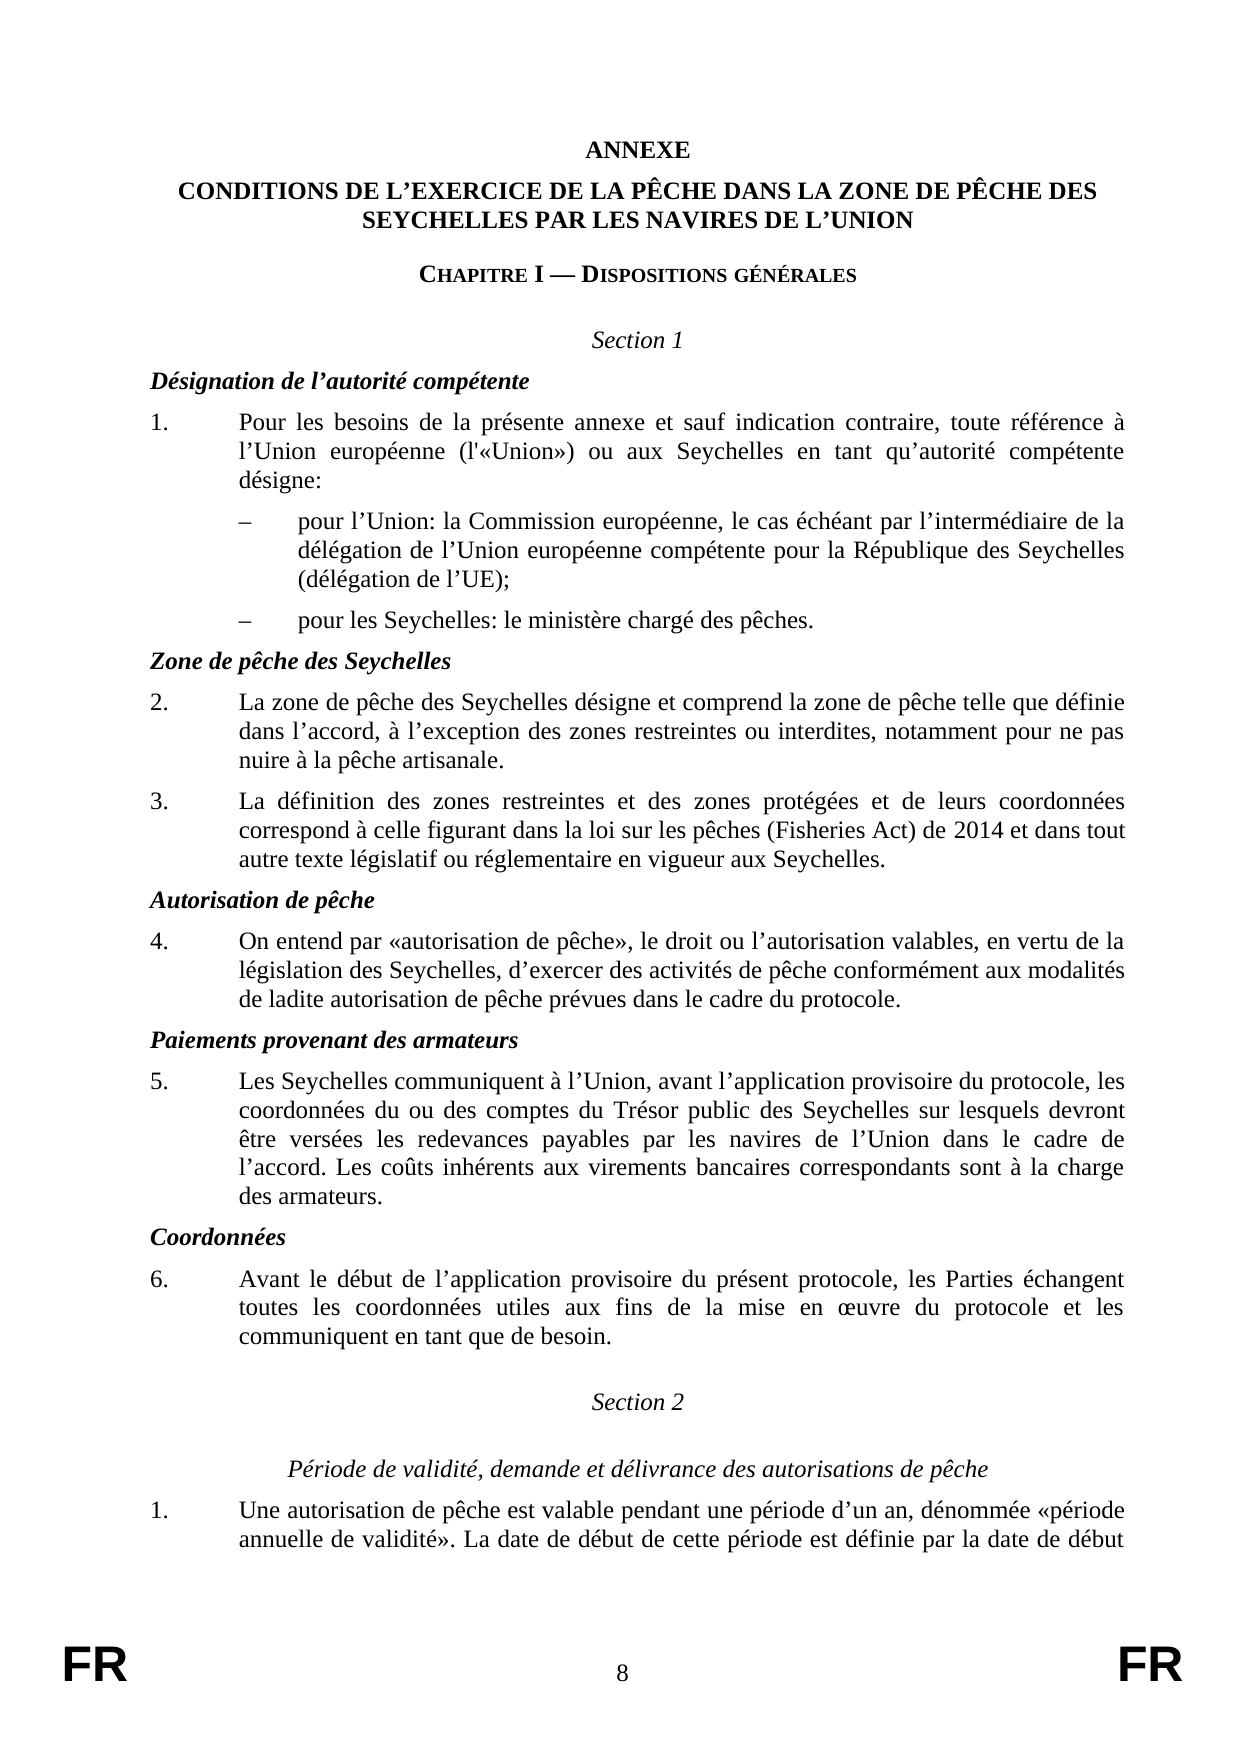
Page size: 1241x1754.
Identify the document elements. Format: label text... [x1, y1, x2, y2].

text pour les Seychelles: le ministère chargé des pêches. [238, 605, 1126, 634]
text Section 2 [150, 1387, 1126, 1416]
text CONDITIONS DE L’EXERCICE DE LA PÊCHE DANS LA ZONE DE PÊCHE DES SEYCHELLES PAR LES NAVIRES DE L’UNION [150, 176, 1126, 234]
text ANNEXE [150, 135, 1126, 164]
list La définition des zones restreintes et des zones protégées et de leurs coordonnées correspond à celle figurant dans la loi sur les pêches (Fisheries Act) de 2014 et dans tout autre texte législatif ou réglementaire en vigueur aux Seychelles. [150, 786, 1126, 872]
list On entend par «autorisation de pêche», le droit ou l’autorisation valables, en vertu de la législation des Seychelles, d’exercer des activités de pêche conformément aux modalités de ladite autorisation de pêche prévues dans le cadre du protocole. [150, 926, 1126, 1012]
text Autorisation de pêche [150, 885, 1126, 914]
list La zone de pêche des Seychelles désigne et comprend la zone de pêche telle que définie dans l’accord, à l’exception des zones restreintes ou interdites, notamment pour ne pas nuire à la pêche artisanale. [150, 687, 1126, 774]
text Paiements provenant des armateurs [150, 1025, 1126, 1054]
text Section 1 [150, 325, 1126, 354]
text Chapitre I — Dispositions générales [150, 259, 1126, 287]
text Zone de pêche des Seychelles [150, 646, 1126, 675]
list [150, 1495, 1126, 1552]
list Les Seychelles communiquent à l’Union, avant l’application provisoire du protocole, les coordonnées du ou des comptes du Trésor public des Seychelles sur lesquels devront être versées les redevances payables par les navires de l’Union dans le cadre de l’accord. Les coûts inhérents aux virements bancaires correspondants sont à la charge des armateurs. [150, 1066, 1126, 1210]
text Coordonnées [150, 1222, 1126, 1251]
text Désignation de l’autorité compétente [150, 366, 1126, 395]
list Avant le début de l’application provisoire du présent protocole, les Parties échangent toutes les coordonnées utiles aux fins de la mise en œuvre du protocole et les communiquent en tant que de besoin. [150, 1264, 1126, 1350]
text Période de validité, demande et délivrance des autorisations de pêche [150, 1454, 1126, 1482]
list Pour les besoins de la présente annexe et sauf indication contraire, toute référence à l’Union européenne (l'«Union») ou aux Seychelles en tant qu’autorité compétente désigne: [150, 407, 1126, 494]
text pour l’Union: la Commission européenne, le cas échéant par l’intermédiaire de la délégation de l’Union européenne compétente pour la République des Seychelles (délégation de l’UE); [238, 506, 1126, 592]
